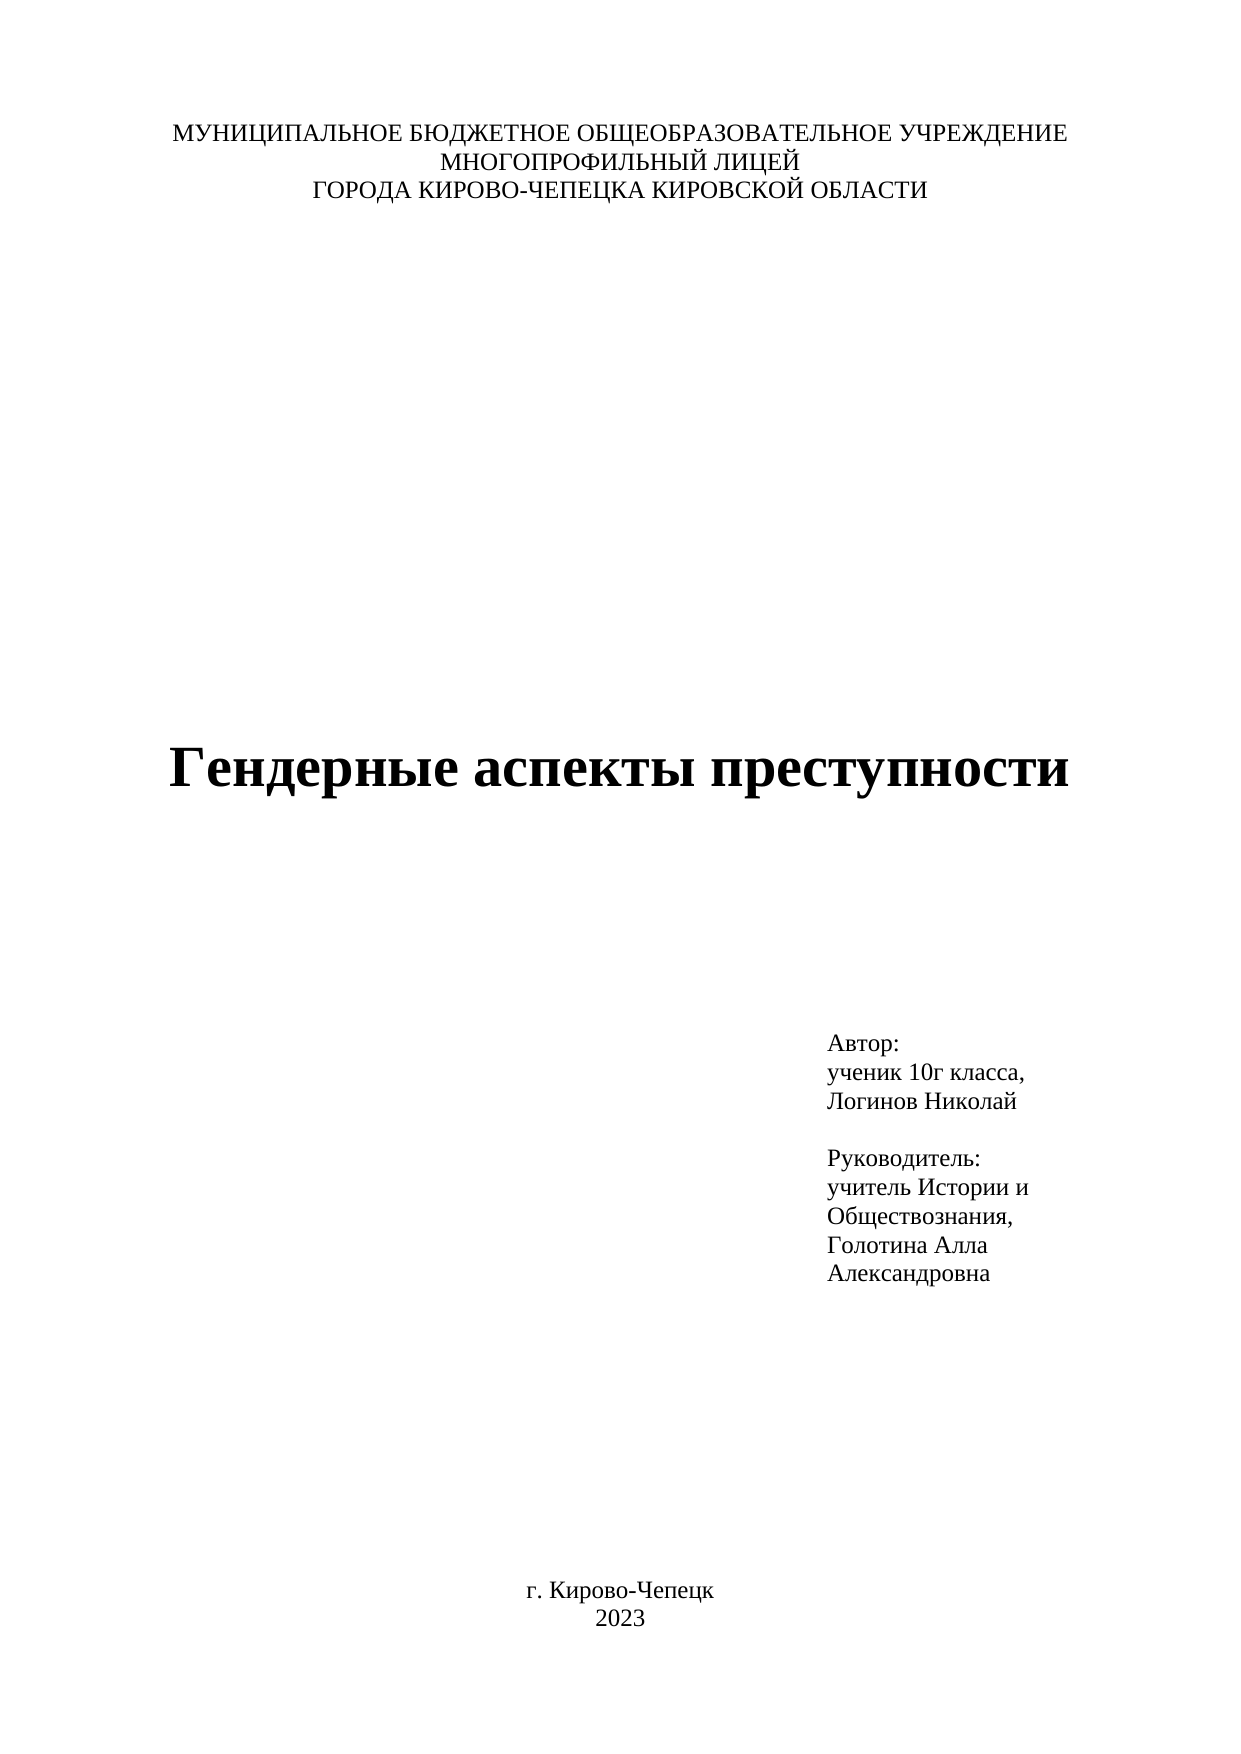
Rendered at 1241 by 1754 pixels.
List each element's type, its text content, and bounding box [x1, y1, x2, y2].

text Логинов Николай [827, 1086, 1122, 1115]
text 2023 [118, 1603, 1122, 1632]
text Автор: [827, 1028, 1122, 1057]
text Гендерные аспекты преступности [118, 731, 1122, 798]
text ученик 10г класса, [827, 1057, 1122, 1086]
text МНОГОПРОФИЛЬНЫЙ ЛИЦЕЙ [118, 147, 1122, 176]
text Голотина Алла Александровна [827, 1230, 1122, 1287]
text Муниципальное БЮДЖЕТНОЕ общеобразовательное учреждение [118, 118, 1122, 147]
text г. Кирово-Чепецк [118, 1575, 1122, 1603]
text Руководитель: [827, 1143, 1122, 1172]
text города Кирово-Чепецка Кировской области [118, 176, 1122, 204]
text учитель Истории и Обществознания, [827, 1172, 1122, 1230]
